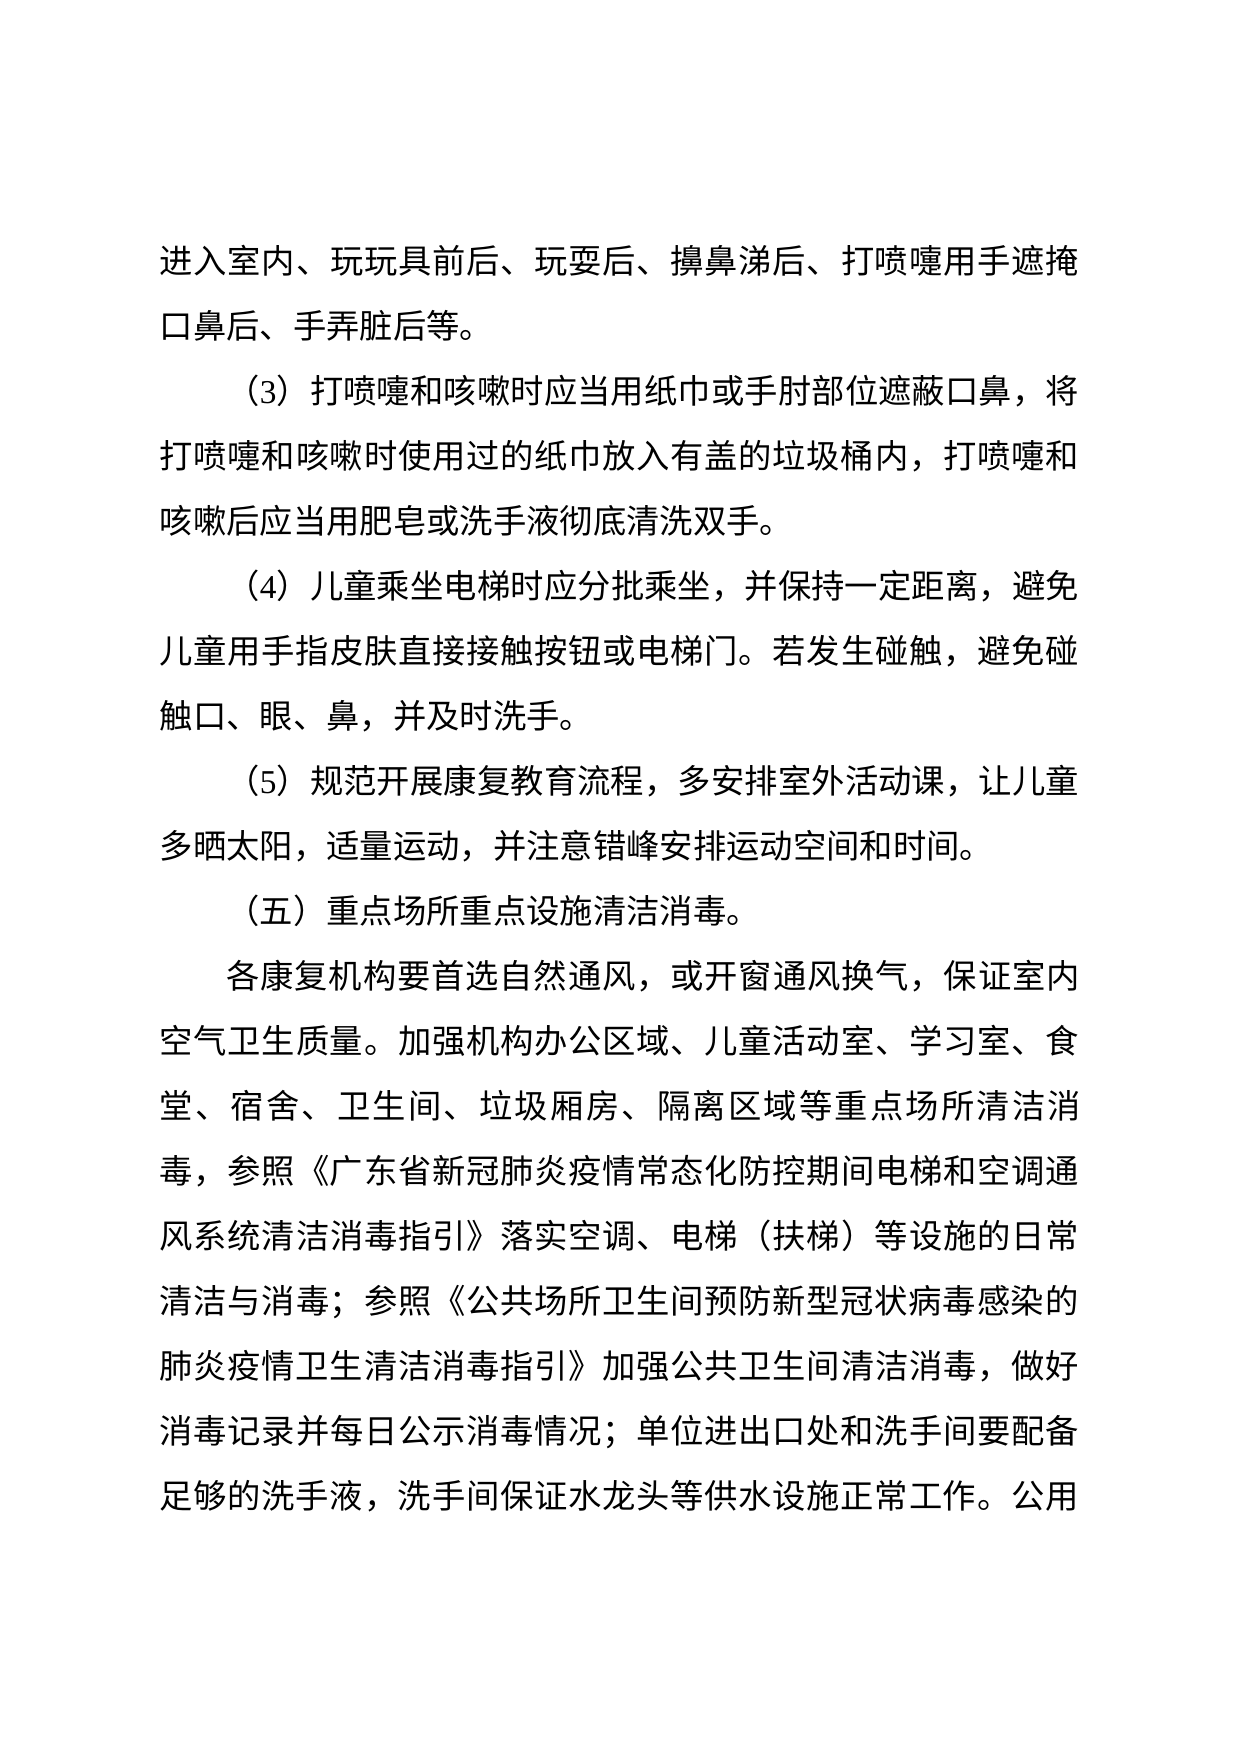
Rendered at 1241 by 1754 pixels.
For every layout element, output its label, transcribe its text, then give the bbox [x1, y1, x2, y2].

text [159, 942, 1081, 1527]
text （5）规范开展康复教育流程，多安排室外活动课，让儿童多晒太阳，适量运动，并注意错峰安排运动空间和时间。 [159, 747, 1081, 877]
text （3）打喷嚏和咳嗽时应当用纸巾或手肘部位遮蔽口鼻，将打喷嚏和咳嗽时使用过的纸巾放入有盖的垃圾桶内，打喷嚏和咳嗽后应当用肥皂或洗手液彻底清洗双手。 [159, 357, 1081, 552]
text （4）儿童乘坐电梯时应分批乘坐，并保持一定距离，避免儿童用手指皮肤直接接触按钮或电梯门。若发生碰触，避免碰触口、眼、鼻，并及时洗手。 [159, 552, 1081, 747]
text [159, 227, 1081, 357]
text （五）重点场所重点设施清洁消毒。 [159, 877, 1081, 942]
